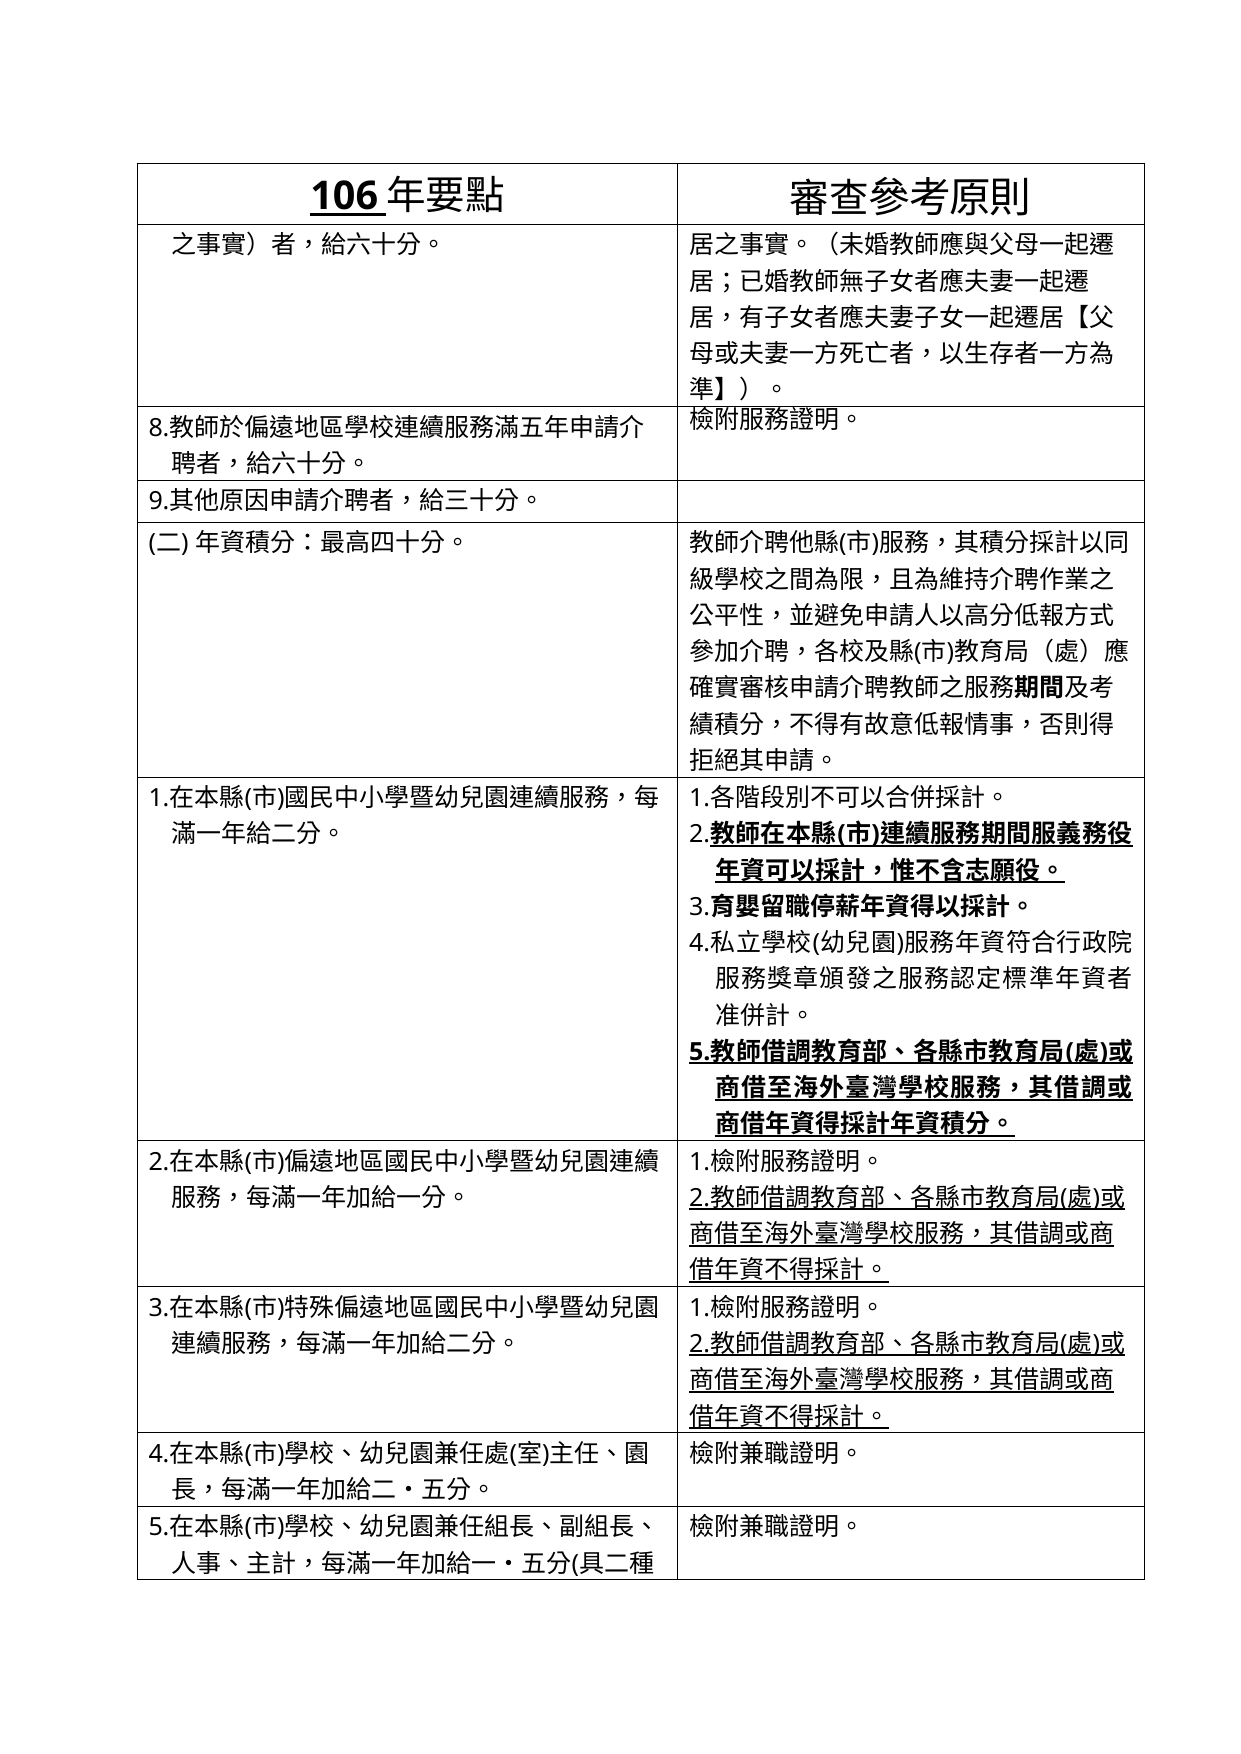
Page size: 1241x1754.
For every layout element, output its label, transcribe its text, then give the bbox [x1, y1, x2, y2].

table_cell 7.全家遷居（與家人同時遷居至所欲申請縣(市)之事實）者，給六十分。 [138, 225, 677, 406]
table_cell 4.在本縣(市)學校、幼兒園兼任處(室)主任、園長，每滿一年加給二‧五分。 [138, 1433, 677, 1506]
table_cell 檢附服務證明。 [678, 407, 1144, 480]
table_cell 1.檢附服務證明。 2.教師借調教育部、各縣市教育局(處)或商借至海外臺灣學校服務，其借調或商借年資不得採計。 [678, 1287, 1144, 1432]
table_cell 教師介聘他縣(市)服務，其積分採計以同級學校之間為限，且為維持介聘作業之公平性，並避免申請人以高分低報方式參加介聘，各校及縣(市)教育局（處）應確實審核申請介聘教師之服務期間及考績積分，不得有故意低報情事，否則得拒絕其申請。 [678, 523, 1144, 777]
table_cell 3.在本縣(市)特殊偏遠地區國民中小學暨幼兒園連續服務，每滿一年加給二分。 [138, 1287, 677, 1432]
table_cell 檢附兼職證明。 [678, 1433, 1144, 1506]
table_cell 8.教師於偏遠地區學校連續服務滿五年申請介聘者，給六十分。 [138, 407, 677, 480]
table_cell 1.各階段別不可以合併採計。 2.教師在本縣(市)連續服務期間服義務役年資可以採計，惟不含志願役。 3.育嬰留職停薪年資得以採計。 4.私立學校(幼兒園)服務年資符合行政院服務獎章頒發之服務認定標準年資者准併計。 5.教師借調教育部、各縣市教育局(處)或商借至海外臺灣學校服務，其借調或商借年資得採計年資積分。 [678, 778, 1144, 1140]
table_cell [678, 481, 1144, 522]
table_cell 1.在本縣(市)國民中小學暨幼兒園連續服務，每滿一年給二分。 [138, 778, 677, 1140]
table_cell 2.在本縣(市)偏遠地區國民中小學暨幼兒園連續服務，每滿一年加給一分。 [138, 1141, 677, 1286]
table_header 審查參考原則 [678, 164, 1144, 224]
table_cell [138, 1507, 677, 1579]
table_cell 1.檢附服務證明。 2.教師借調教育部、各縣市教育局(處)或商借至海外臺灣學校服務，其借調或商借年資不得採計。 [678, 1141, 1144, 1286]
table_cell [678, 225, 1144, 406]
table_cell 檢附兼職證明。 [678, 1507, 1144, 1579]
table_cell 9.其他原因申請介聘者，給三十分。 [138, 481, 677, 522]
table_header 106年要點 [138, 164, 677, 224]
table_cell (二) 年資積分：最高四十分。 [138, 523, 677, 777]
